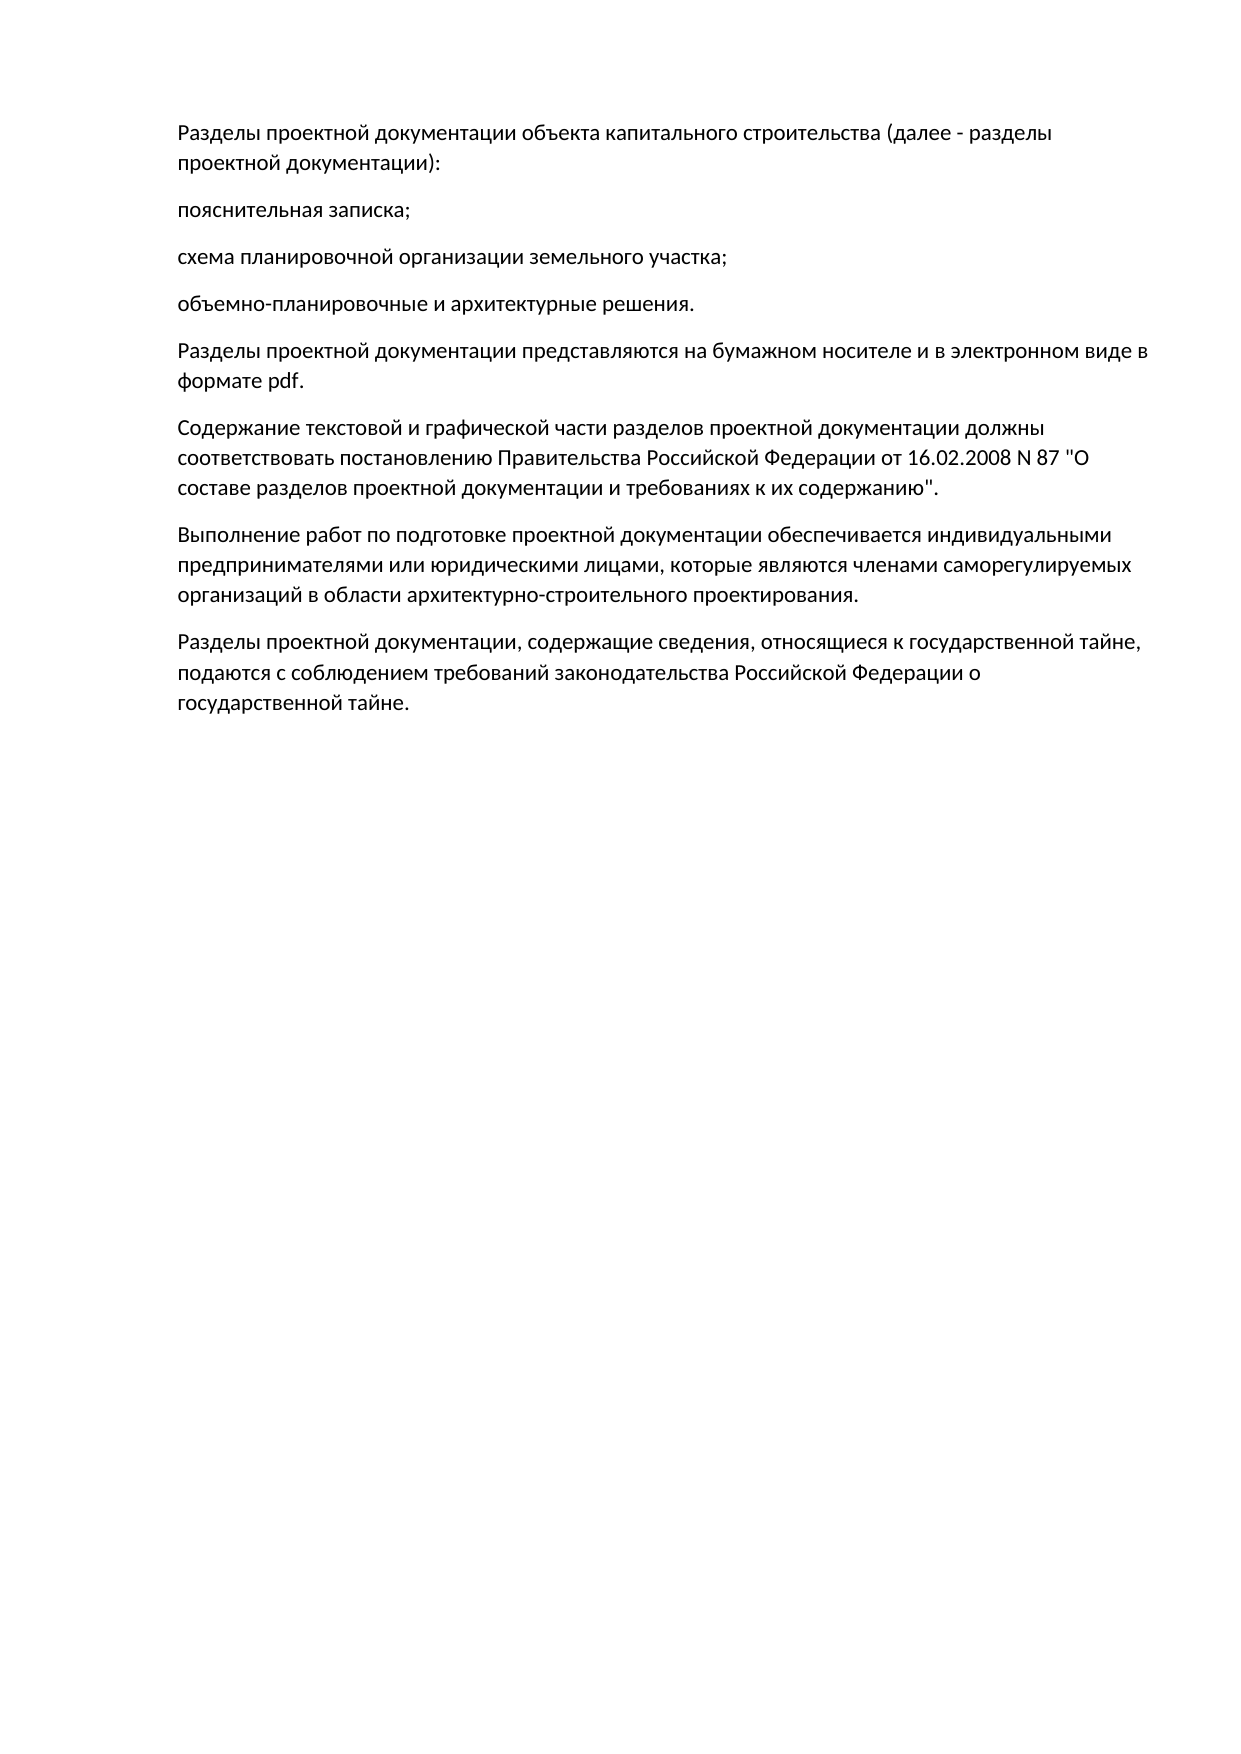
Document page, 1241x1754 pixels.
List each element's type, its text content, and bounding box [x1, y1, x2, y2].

text Содержание текстовой и графической части разделов проектной документации должны соответствовать постановлению Правительства Российской Федерации от 16.02.2008 N 87 "О составе разделов проектной документации и требованиях к их содержанию". [177, 413, 1152, 501]
text Разделы проектной документации объекта капитального строительства (далее - разделы проектной документации): [177, 118, 1152, 176]
text пояснительная записка; [177, 195, 1152, 223]
text схема планировочной организации земельного участка; [177, 242, 1152, 270]
text Разделы проектной документации, содержащие сведения, относящиеся к государственной тайне, подаются с соблюдением требований законодательства Российской Федерации о государственной тайне. [177, 627, 1152, 716]
text объемно-планировочные и архитектурные решения. [177, 289, 1152, 317]
text Выполнение работ по подготовке проектной документации обеспечивается индивидуальными предпринимателями или юридическими лицами, которые являются членами саморегулируемых организаций в области архитектурно-строительного проектирования. [177, 520, 1152, 609]
text Разделы проектной документации представляются на бумажном носителе и в электронном виде в формате pdf. [177, 336, 1152, 394]
